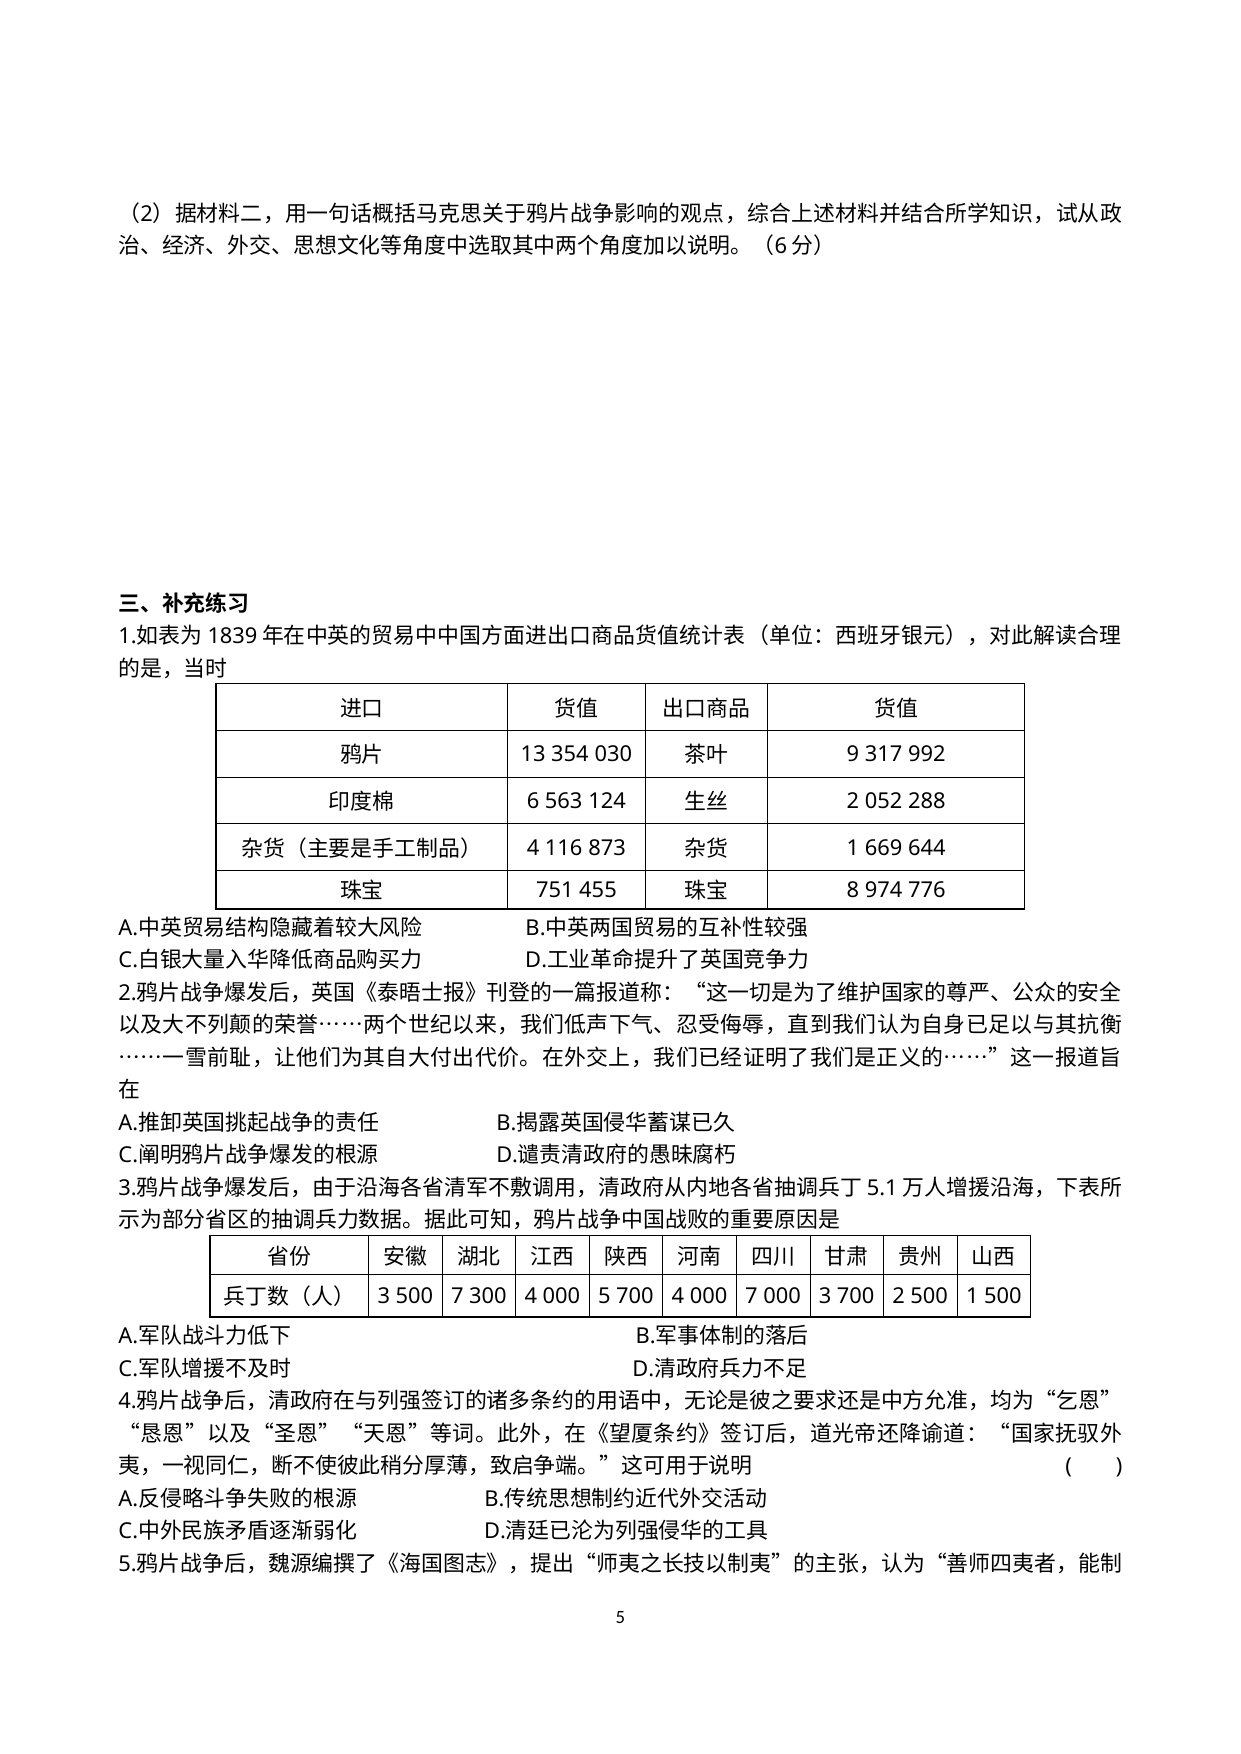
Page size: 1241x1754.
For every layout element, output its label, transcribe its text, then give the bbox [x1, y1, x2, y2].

table_cell 9 317 992 [768, 731, 1024, 776]
text A.中英贸易结构隐藏着较大风险 B.中英两国贸易的互补性较强 [118, 909, 1122, 942]
text A.反侵略斗争失败的根源 B.传统思想制约近代外交活动 [118, 1480, 1122, 1513]
table_cell 3 700 [811, 1275, 883, 1316]
table_cell 2 500 [884, 1275, 957, 1316]
table_header 河南 [663, 1236, 736, 1273]
table_header 湖北 [443, 1236, 515, 1273]
text 三、补充练习 [118, 585, 1122, 618]
table_header 甘肃 [811, 1236, 883, 1273]
text 3.鸦片战争爆发后，由于沿海各省清军不敷调用，清政府从内地各省抽调兵丁5.1万人增援沿海，下表所示为部分省区的抽调兵力数据。据此可知，鸦片战争中国战败的重要原因是 [118, 1169, 1122, 1234]
text C.白银大量入华降低商品购买力 D.工业革命提升了英国竞争力 [118, 942, 1122, 974]
table_header 进口 [217, 684, 507, 729]
table_cell 2 052 288 [768, 778, 1024, 823]
table_cell 印度棉 [217, 778, 507, 823]
table_header 出口商品 [646, 684, 767, 729]
table_cell 4 116 873 [508, 824, 645, 870]
table_header 四川 [737, 1236, 810, 1273]
text 4.鸦片战争后，清政府在与列强签订的诸多条约的用语中，无论是彼之要求还是中方允准，均为“乞恩”“恳恩”以及“圣恩”“天恩”等词。此外，在《望厦条约》签订后，道光帝还降谕道：“国家抚驭外夷，一视同仁，断不使彼此稍分厚薄，致启争端。”这可用于说明 ( ) [118, 1383, 1122, 1480]
text A.推卸英国挑起战争的责任 B.揭露英国侵华蓄谋已久 [118, 1104, 1122, 1137]
table_header 山西 [958, 1236, 1030, 1273]
table_cell 8 974 776 [768, 871, 1024, 908]
table_header 贵州 [884, 1236, 957, 1273]
table_header 江西 [516, 1236, 589, 1273]
table_cell 5 700 [590, 1275, 662, 1316]
text （2）据材料二，用一句话概括马克思关于鸦片战争影响的观点，综合上述材料并结合所学知识，试从政治、经济、外交、思想文化等角度中选取其中两个角度加以说明。（6分） [118, 195, 1122, 260]
text 2.鸦片战争爆发后，英国《泰晤士报》刊登的一篇报道称：“这一切是为了维护国家的尊严、公众的安全以及大不列颠的荣誉……两个世纪以来，我们低声下气、忍受侮辱，直到我们认为自身已足以与其抗衡……一雪前耻，让他们为其自大付出代价。在外交上，我们已经证明了我们是正义的……”这一报道旨在 [118, 974, 1122, 1104]
table_cell 751 455 [508, 871, 645, 908]
table_cell 6 563 124 [508, 778, 645, 823]
table_header 安徽 [369, 1236, 442, 1273]
text C.阐明鸦片战争爆发的根源 D.谴责清政府的愚昧腐朽 [118, 1137, 1122, 1169]
table_cell 杂货（主要是手工制品） [217, 824, 507, 870]
table_cell 珠宝 [646, 871, 767, 908]
table_cell 3 500 [369, 1275, 442, 1316]
text 1.如表为1839年在中英的贸易中中国方面进出口商品货值统计表（单位：西班牙银元），对此解读合理的是，当时 [118, 618, 1122, 683]
table_cell 7 300 [443, 1275, 515, 1316]
table_cell 杂货 [646, 824, 767, 870]
text C.中外民族矛盾逐渐弱化 D.清廷已沦为列强侵华的工具 [118, 1513, 1122, 1545]
table_cell 13 354 030 [508, 731, 645, 776]
table_cell 1 500 [958, 1275, 1030, 1316]
table_cell 鸦片 [217, 731, 507, 776]
table_cell 兵丁数（人） [211, 1275, 368, 1316]
text C.军队增援不及时 D.清政府兵力不足 [118, 1350, 1122, 1383]
table_cell 4 000 [516, 1275, 589, 1316]
table_cell 珠宝 [217, 871, 507, 908]
table_header 陕西 [590, 1236, 662, 1273]
text A.军队战斗力低下 B.军事体制的落后 [118, 1318, 1122, 1350]
table_cell 茶叶 [646, 731, 767, 776]
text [118, 1545, 1122, 1578]
table_cell 生丝 [646, 778, 767, 823]
table_header 货值 [768, 684, 1024, 729]
table_header 省份 [211, 1236, 368, 1273]
table_cell 7 000 [737, 1275, 810, 1316]
table_cell 4 000 [663, 1275, 736, 1316]
table_header 货值 [508, 684, 645, 729]
table_cell 1 669 644 [768, 824, 1024, 870]
